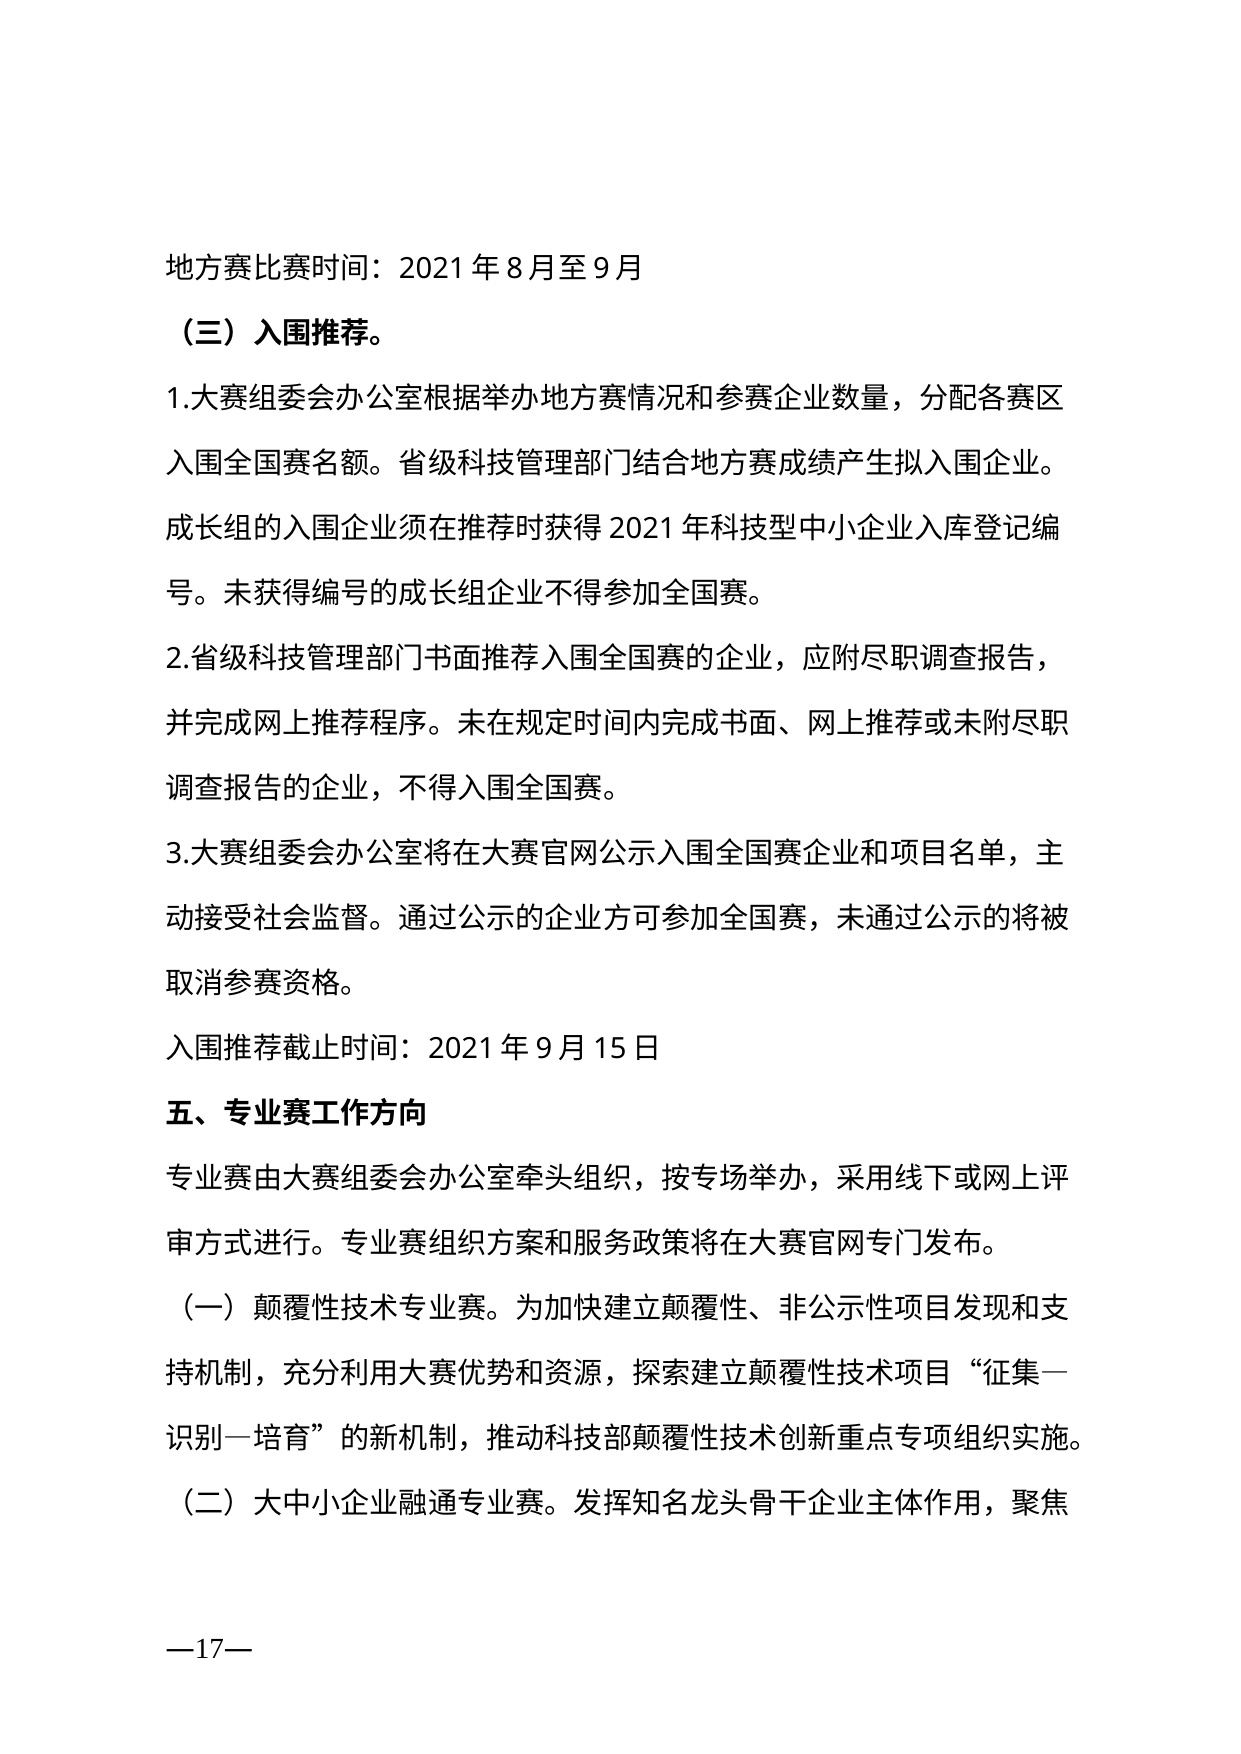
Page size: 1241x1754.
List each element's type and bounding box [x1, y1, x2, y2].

text [165, 233, 1087, 1078]
text [165, 1078, 1087, 1533]
